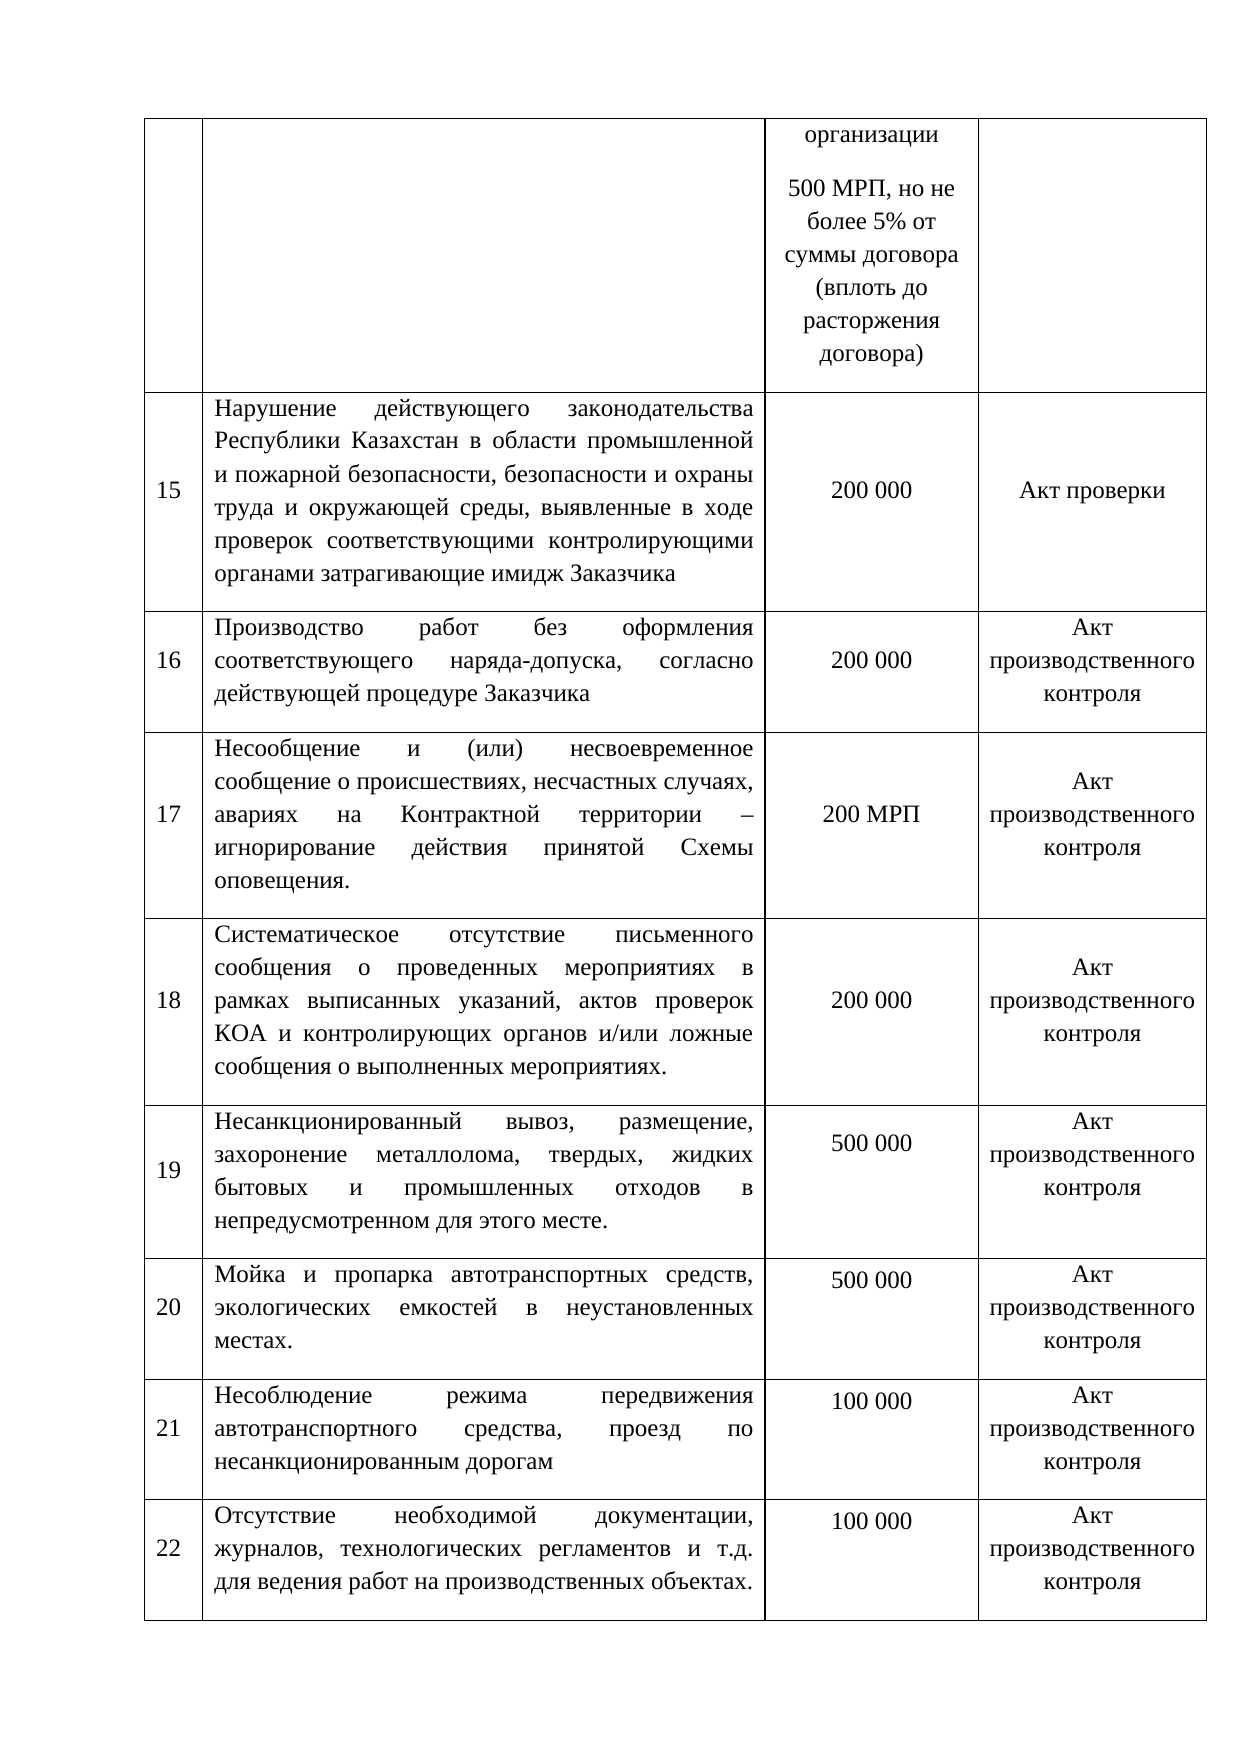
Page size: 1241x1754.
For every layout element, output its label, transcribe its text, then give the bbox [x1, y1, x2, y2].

table_cell Акт производственного контроля [979, 919, 1206, 1105]
table_cell Мойка и пропарка автотранспортных средств, экологических емкостей в неустановленных местах. [203, 1259, 764, 1379]
table_cell 200 000 [766, 393, 978, 611]
table_cell 22 [145, 1500, 202, 1620]
table_cell Нарушение действующего законодательства Республики Казахстан в области промышленной и пожарной безопасности, безопасности и охраны труда и окружающей среды, выявленные в ходе проверок соответствующими контролирующими органами затрагивающие имидж Заказчика [203, 393, 764, 611]
table_cell Акт производственного контроля [979, 1106, 1206, 1258]
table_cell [766, 119, 978, 392]
table_cell 18 [145, 919, 202, 1105]
table_cell Акт проверки [979, 393, 1206, 611]
table_cell Акт производственного контроля [979, 612, 1206, 732]
table_cell 17 [145, 733, 202, 918]
table_cell 200 МРП [766, 733, 978, 918]
table_cell 20 [145, 1259, 202, 1379]
table_cell 500 000 [766, 1259, 978, 1379]
table_cell 15 [145, 393, 202, 611]
table_cell 100 000 [766, 1380, 978, 1499]
table_cell Систематическое отсутствие письменного сообщения о проведенных мероприятиях в рамках выписанных указаний, актов проверок КОА и контролирующих органов и/или ложные сообщения о выполненных мероприятиях. [203, 919, 764, 1105]
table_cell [979, 1500, 1206, 1620]
table_cell Несоблюдение режима передвижения автотранспортного средства, проезд по несанкционированным дорогам [203, 1380, 764, 1499]
table_cell Акт производственного контроля [979, 1259, 1206, 1379]
table_cell Акт производственного контроля [979, 1380, 1206, 1499]
table_cell Отсутствие необходимой документации, журналов, технологических регламентов и т.д. для ведения работ на производственных объектах. [203, 1500, 764, 1620]
table_cell 100 000 [766, 1500, 978, 1620]
table_cell 19 [145, 1106, 202, 1258]
table_cell 200 000 [766, 612, 978, 732]
table_cell 21 [145, 1380, 202, 1499]
table_cell Несанкционированный вывоз, размещение, захоронение металлолома, твердых, жидких бытовых и промышленных отходов в непредусмотренном для этого месте. [203, 1106, 764, 1258]
table_cell 200 000 [766, 919, 978, 1105]
table_cell Акт производственного контроля [979, 733, 1206, 918]
table_cell 500 000 [766, 1106, 978, 1258]
table_cell 16 [145, 612, 202, 732]
table_cell Производство работ без оформления соответствующего наряда-допуска, согласно действующей процедуре Заказчика [203, 612, 764, 732]
table_cell Несообщение и (или) несвоевременное сообщение о происшествиях, несчастных случаях, авариях на Контрактной территории – игнорирование действия принятой Схемы оповещения. [203, 733, 764, 918]
